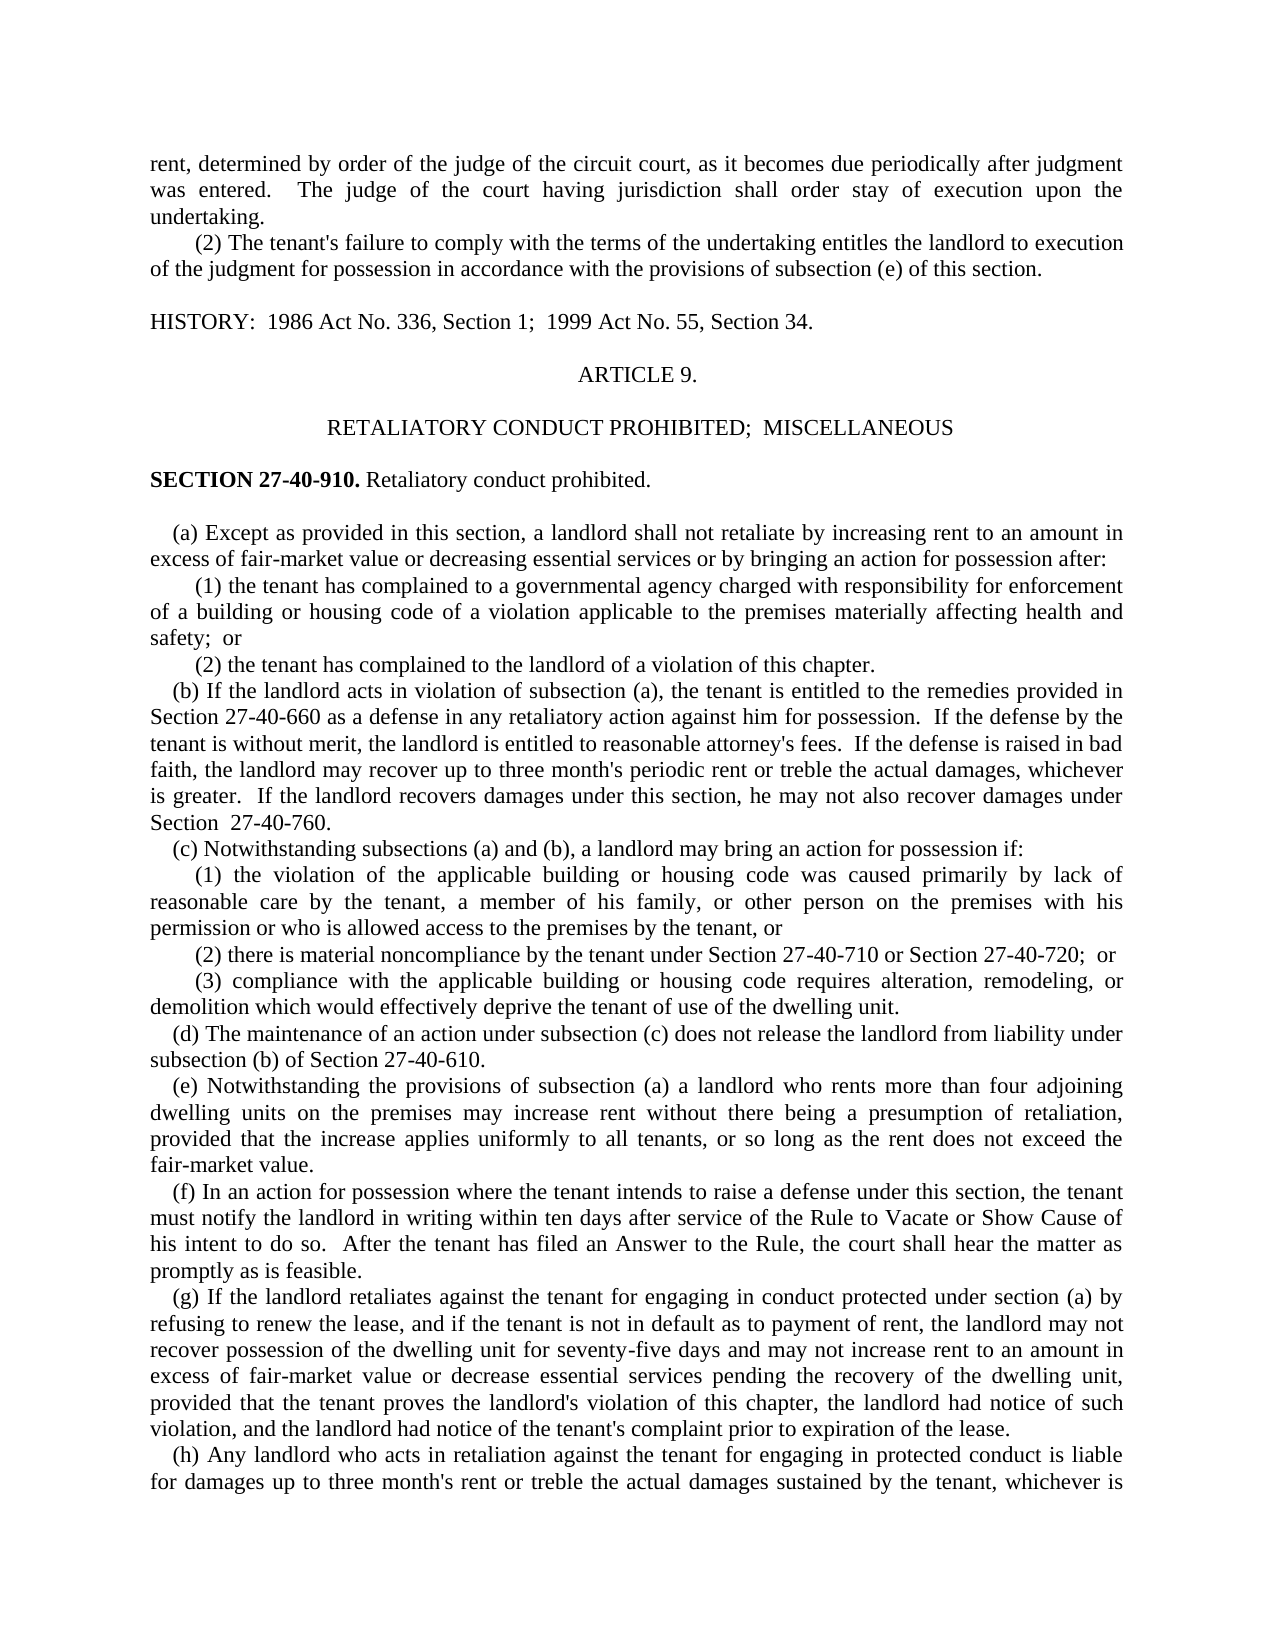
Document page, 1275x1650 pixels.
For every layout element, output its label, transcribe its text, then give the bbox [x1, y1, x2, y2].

text RETALIATORY CONDUCT PROHIBITED; MISCELLANEOUS [150, 413, 1125, 440]
text (g) If the landlord retaliates against the tenant for engaging in conduct protected under section (a) by refusing to renew the lease, and if the tenant is not in default as to payment of rent, the landlord may not recover possession of the dwelling unit for seventy-five days and may not increase rent to an amount in excess of fair-market value or decrease essential services pending the recovery of the dwelling unit, provided that the tenant proves the landlord's violation of this chapter, the landlord had notice of such violation, and the landlord had notice of the tenant's complaint prior to expiration of the lease. [150, 1283, 1125, 1441]
text (e) Notwithstanding the provisions of subsection (a) a landlord who rents more than four adjoining dwelling units on the premises may increase rent without there being a presumption of retaliation, provided that the increase applies uniformly to all tenants, or so long as the rent does not exceed the fair-market value. [150, 1072, 1125, 1178]
text (1) the tenant has complained to a governmental agency charged with responsibility for enforcement of a building or housing code of a violation applicable to the premises materially affecting health and safety; or [150, 572, 1125, 651]
text SECTION 27-40-910. Retaliatory conduct prohibited. [150, 466, 1125, 493]
text (d) The maintenance of an action under subsection (c) does not release the landlord from liability under subsection (b) of Section 27-40-610. [150, 1020, 1125, 1072]
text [150, 1441, 1125, 1494]
text (2) there is material noncompliance by the tenant under Section 27-40-710 or Section 27-40-720; or [150, 941, 1125, 967]
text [150, 150, 1125, 229]
text ARTICLE 9. [150, 361, 1125, 387]
text (a) Except as provided in this section, a landlord shall not retaliate by increasing rent to an amount in excess of fair-market value or decreasing essential services or by bringing an action for possession after: [150, 519, 1125, 572]
text (1) the violation of the applicable building or housing code was caused primarily by lack of reasonable care by the tenant, a member of his family, or other person on the premises with his permission or who is allowed access to the premises by the tenant, or [150, 862, 1125, 941]
text (3) compliance with the applicable building or housing code requires alteration, remodeling, or demolition which would effectively deprive the tenant of use of the dwelling unit. [150, 967, 1125, 1020]
text (b) If the landlord acts in violation of subsection (a), the tenant is entitled to the remedies provided in Section 27-40-660 as a defense in any retaliatory action against him for possession. If the defense by the tenant is without merit, the landlord is entitled to reasonable attorney's fees. If the defense is raised in bad faith, the landlord may recover up to three month's periodic rent or treble the actual damages, whichever is greater. If the landlord recovers damages under this section, he may not also recover damages under Section 27-40-760. [150, 677, 1125, 835]
text HISTORY: 1986 Act No. 336, Section 1; 1999 Act No. 55, Section 34. [150, 308, 1125, 334]
text (c) Notwithstanding subsections (a) and (b), a landlord may bring an action for possession if: [150, 835, 1125, 862]
text (f) In an action for possession where the tenant intends to raise a defense under this section, the tenant must notify the landlord in writing within ten days after service of the Rule to Vacate or Show Cause of his intent to do so. After the tenant has filed an Answer to the Rule, the court shall hear the matter as promptly as is feasible. [150, 1178, 1125, 1283]
text (2) The tenant's failure to comply with the terms of the undertaking entitles the landlord to execution of the judgment for possession in accordance with the provisions of subsection (e) of this section. [150, 229, 1125, 282]
text (2) the tenant has complained to the landlord of a violation of this chapter. [150, 651, 1125, 677]
